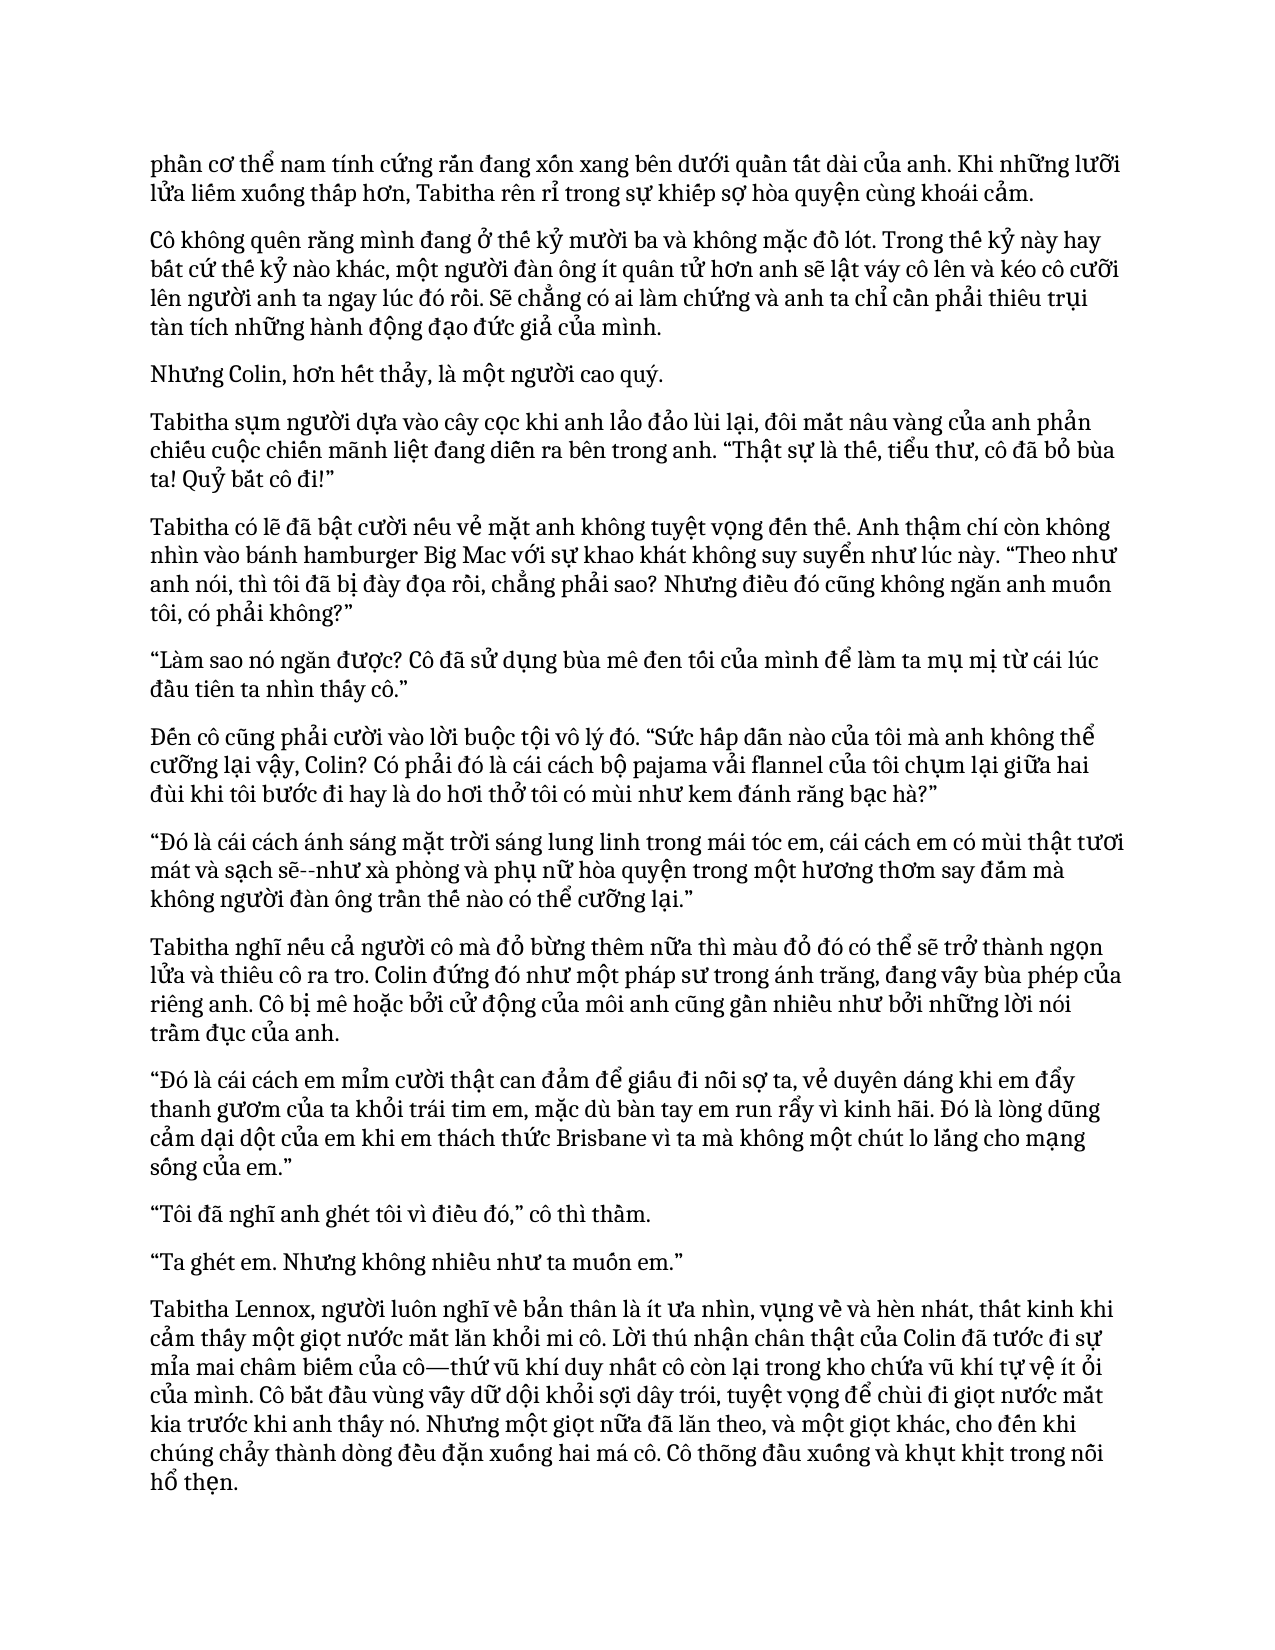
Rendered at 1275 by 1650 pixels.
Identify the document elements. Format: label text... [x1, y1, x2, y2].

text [150, 150, 1125, 207]
text Tabitha có lẽ đã bật cười nếu vẻ mặt anh không tuyệt vọng đến thế. Anh thậm chí còn không nhìn vào bánh hamburger Big Mac với sự khao khát không suy suyển như lúc này. “Theo như anh nói, thì tôi đã bị đày đọa rồi, chẳng phải sao? Nhưng điều đó cũng không ngăn anh muốn tôi, có phải không?” [150, 512, 1125, 627]
text “Đó là cái cách em mỉm cười thật can đảm để giấu đi nỗi sợ ta, vẻ duyên dáng khi em đẩy thanh gươm của ta khỏi trái tim em, mặc dù bàn tay em run rẩy vì kinh hãi. Đó là lòng dũng cảm dại dột của em khi em thách thức Brisbane vì ta mà không một chút lo lắng cho mạng sống của em.” [150, 1066, 1125, 1181]
text Nhưng Colin, hơn hết thảy, là một người cao quý. [150, 360, 1125, 389]
text Đến cô cũng phải cười vào lời buộc tội vô lý đó. “Sức hấp dẫn nào của tôi mà anh không thể cưỡng lại vậy, Colin? Có phải đó là cái cách bộ pajama vải flannel của tôi chụm lại giữa hai đùi khi tôi bước đi hay là do hơi thở tôi có mùi như kem đánh răng bạc hà?” [150, 722, 1125, 809]
text Tabitha nghĩ nếu cả người cô mà đỏ bừng thêm nữa thì màu đỏ đó có thể sẽ trở thành ngọn lửa và thiêu cô ra tro. Colin đứng đó như một pháp sư trong ánh trăng, đang vẫy bùa phép của riêng anh. Cô bị mê hoặc bởi cử động của môi anh cũng gần nhiều như bởi những lời nói trầm đục của anh. [150, 932, 1125, 1047]
text “Tôi đã nghĩ anh ghét tôi vì điều đó,” cô thì thầm. [150, 1200, 1125, 1229]
text Tabitha sụm người dựa vào cây cọc khi anh lảo đảo lùi lại, đôi mắt nâu vàng của anh phản chiếu cuộc chiến mãnh liệt đang diễn ra bên trong anh. “Thật sự là thế, tiểu thư, cô đã bỏ bùa ta! Quỷ bắt cô đi!” [150, 407, 1125, 494]
text “Đó là cái cách ánh sáng mặt trời sáng lung linh trong mái tóc em, cái cách em có mùi thật tươi mát và sạch sẽ--như xà phòng và phụ nữ hòa quyện trong một hương thơm say đắm mà không người đàn ông trần thế nào có thể cưỡng lại.” [150, 827, 1125, 914]
text Tabitha Lennox, người luôn nghĩ về bản thân là ít ưa nhìn, vụng về và hèn nhát, thất kinh khi cảm thấy một giọt nước mắt lăn khỏi mi cô. Lời thú nhận chân thật của Colin đã tước đi sự mỉa mai châm biếm của cô—thứ vũ khí duy nhất cô còn lại trong kho chứa vũ khí tự vệ ít ỏi của mình. Cô bắt đầu vùng vẫy dữ dội khỏi sợi dây trói, tuyệt vọng để chùi đi giọt nước mắt kia trước khi anh thấy nó. Nhưng một giọt nữa đã lăn theo, và một giọt khác, cho đến khi chúng chảy thành dòng đều đặn xuống hai má cô. Cô thõng đầu xuống và khụt khịt trong nỗi hổ thẹn. [150, 1295, 1125, 1496]
text Cô không quên rằng mình đang ở thế kỷ mười ba và không mặc đồ lót. Trong thế kỷ này hay bất cứ thế kỷ nào khác, một người đàn ông ít quân tử hơn anh sẽ lật váy cô lên và kéo cô cưỡi lên người anh ta ngay lúc đó rồi. Sẽ chẳng có ai làm chứng và anh ta chỉ cần phải thiêu trụi tàn tích những hành động đạo đức giả của mình. [150, 226, 1125, 341]
text “Làm sao nó ngăn được? Cô đã sử dụng bùa mê đen tối của mình để làm ta mụ mị từ cái lúc đầu tiên ta nhìn thấy cô.” [150, 646, 1125, 704]
text “Ta ghét em. Nhưng không nhiều như ta muốn em.” [150, 1247, 1125, 1276]
